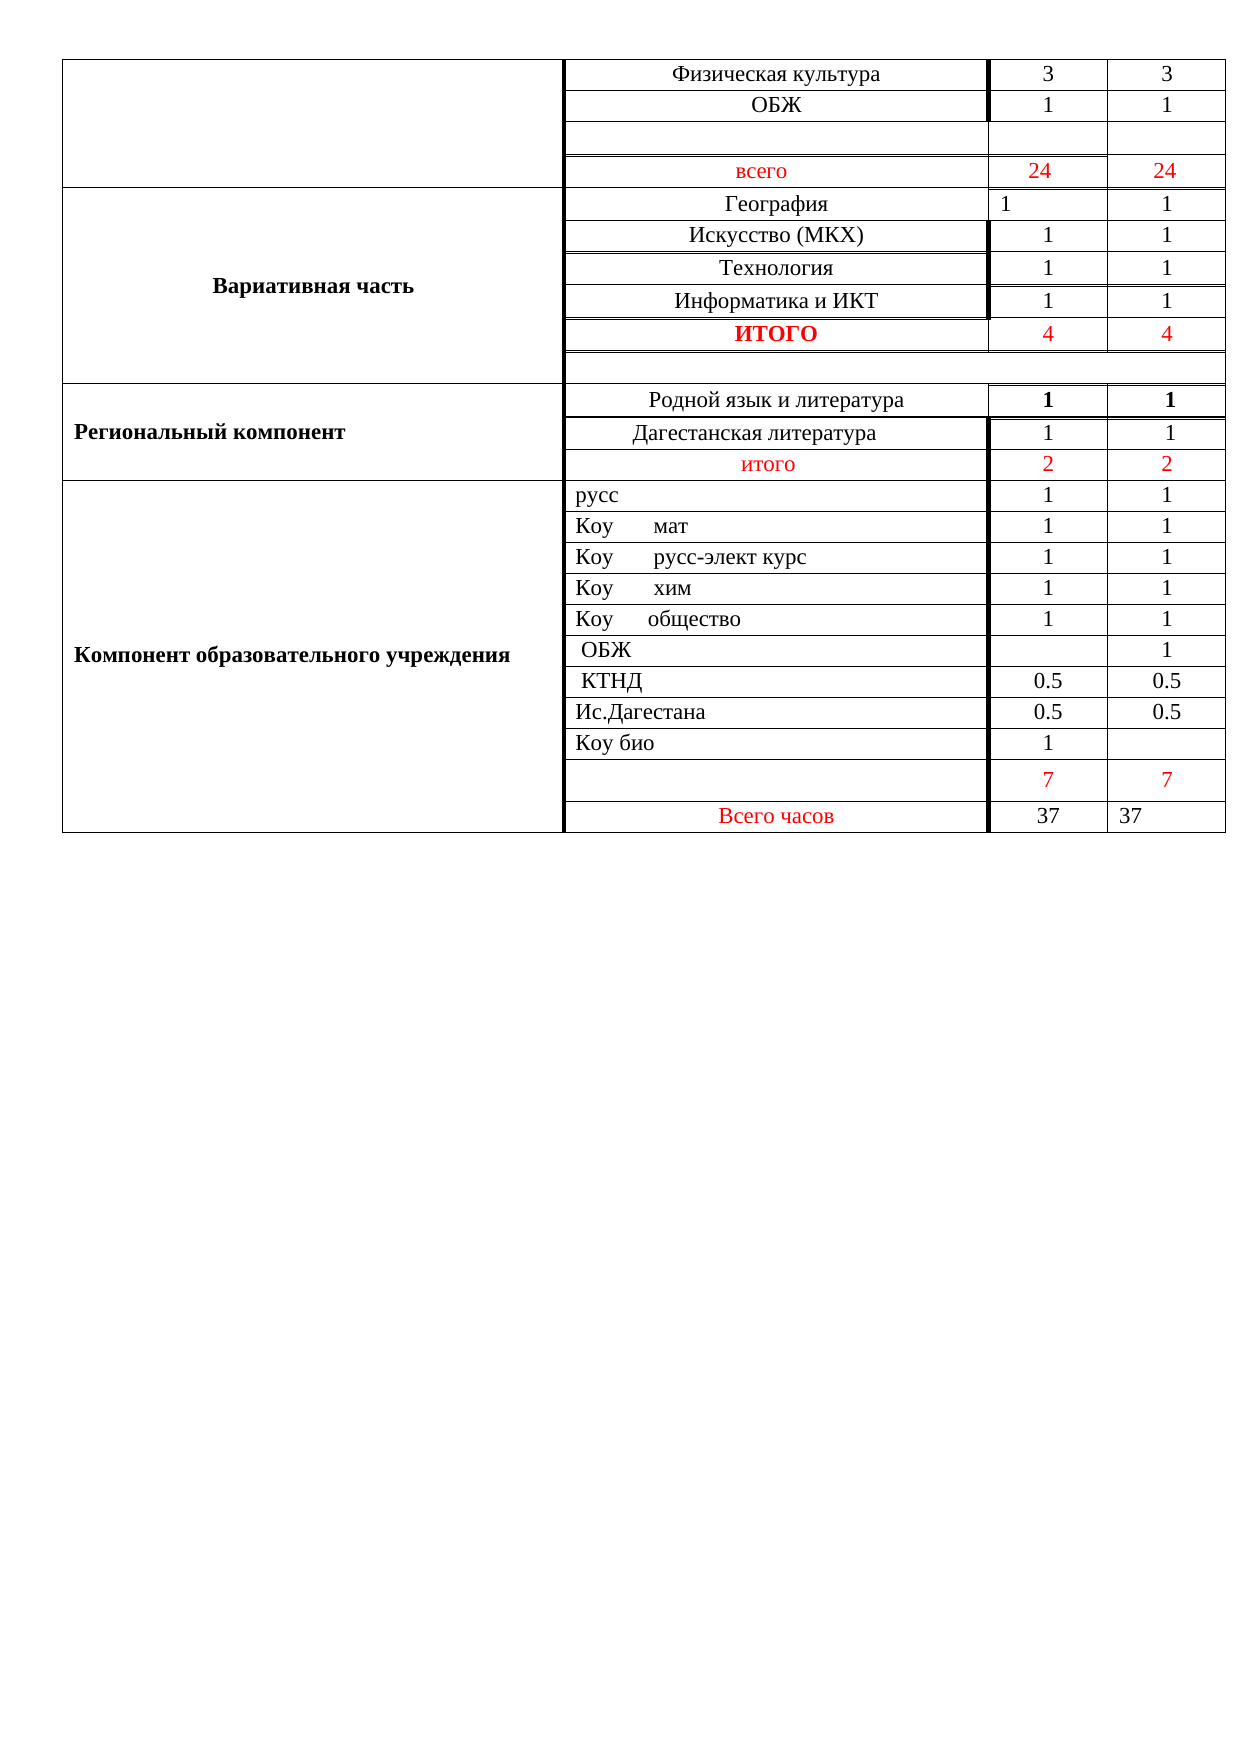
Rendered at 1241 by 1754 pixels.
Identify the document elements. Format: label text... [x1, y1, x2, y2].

table_cell 1 [1108, 91, 1225, 121]
table_cell 37 [1108, 802, 1225, 832]
table_cell 24 [1108, 155, 1225, 187]
table_cell 0.5 [991, 667, 1107, 697]
table_cell 1 [1108, 574, 1225, 604]
table_cell 1 [991, 512, 1107, 542]
table_cell 1 [991, 543, 1107, 573]
table_cell 1 [1108, 190, 1225, 220]
table_cell ОБЖ [566, 636, 986, 666]
table_cell Компонент образовательного учреждения [63, 481, 562, 832]
table_cell [566, 760, 986, 801]
table_cell [566, 353, 1225, 383]
table_cell Коу био [566, 729, 986, 759]
table_cell 1 [991, 605, 1107, 635]
table_cell итого [566, 450, 986, 480]
table_cell 1 [991, 91, 1107, 121]
table_cell Информатика и ИКТ [566, 285, 986, 317]
table_cell [991, 636, 1107, 666]
table_cell 0.5 [1108, 667, 1225, 697]
table_cell 1 [989, 190, 1107, 220]
table_cell [1108, 729, 1225, 759]
table_cell 1 [1108, 287, 1225, 317]
table_cell Дагестанская литература [566, 418, 986, 449]
table_cell Коу общество [566, 605, 986, 635]
table_cell 1 [1108, 636, 1225, 666]
table_cell 24 [989, 157, 1107, 187]
table_cell 3 [991, 60, 1107, 90]
table_cell КТНД [566, 667, 986, 697]
table_cell Родной язык и литература [566, 384, 988, 416]
table_cell География [566, 188, 988, 220]
table_cell Искусство (МКХ) [566, 221, 986, 251]
table_cell 1 [991, 481, 1107, 511]
table_cell 1 [1108, 512, 1225, 542]
table_cell 7 [1108, 760, 1225, 801]
table_cell [566, 122, 988, 154]
table_cell 4 [1108, 318, 1225, 350]
table_cell 4 [989, 318, 1107, 350]
table_cell Региональный компонент [63, 384, 562, 480]
table_cell 0.5 [991, 698, 1107, 728]
table_cell 1 [991, 252, 1107, 284]
table_cell Коу русс-элект курс [566, 543, 986, 573]
table_cell [1108, 122, 1225, 154]
table_cell 1 [1108, 386, 1225, 416]
table_cell Технология [566, 254, 986, 284]
table_cell Ис.Дагестана [566, 698, 986, 728]
table_cell 1 [1108, 481, 1225, 511]
table_cell 1 [1108, 420, 1225, 449]
table_cell 1 [991, 420, 1107, 449]
table_cell ИТОГО [566, 320, 988, 350]
table_cell 1 [1108, 543, 1225, 573]
table_cell Всего часов [566, 802, 986, 832]
table_cell 2 [991, 450, 1107, 480]
table_cell всего [566, 157, 988, 187]
table_cell 0.5 [1108, 698, 1225, 728]
table_cell русс [566, 481, 986, 511]
table_cell 1 [1108, 605, 1225, 635]
table_cell 2 [1108, 450, 1225, 480]
table_cell 1 [991, 574, 1107, 604]
table_cell 1 [991, 287, 1107, 317]
table_cell 1 [989, 386, 1107, 416]
table_cell 37 [991, 802, 1107, 832]
table_cell 7 [991, 760, 1107, 801]
table_cell 1 [991, 729, 1107, 759]
table_cell 1 [1108, 221, 1225, 251]
table_cell ОБЖ [566, 91, 986, 121]
table_cell 1 [1108, 252, 1225, 284]
table_cell Физическая культура [566, 60, 986, 90]
table_cell 3 [1108, 60, 1225, 90]
table_cell Коу мат [566, 512, 986, 542]
table_cell Вариативная часть [63, 188, 562, 383]
table_cell [989, 122, 1107, 154]
table_cell 1 [991, 221, 1107, 251]
table_cell Коу хим [566, 574, 986, 604]
